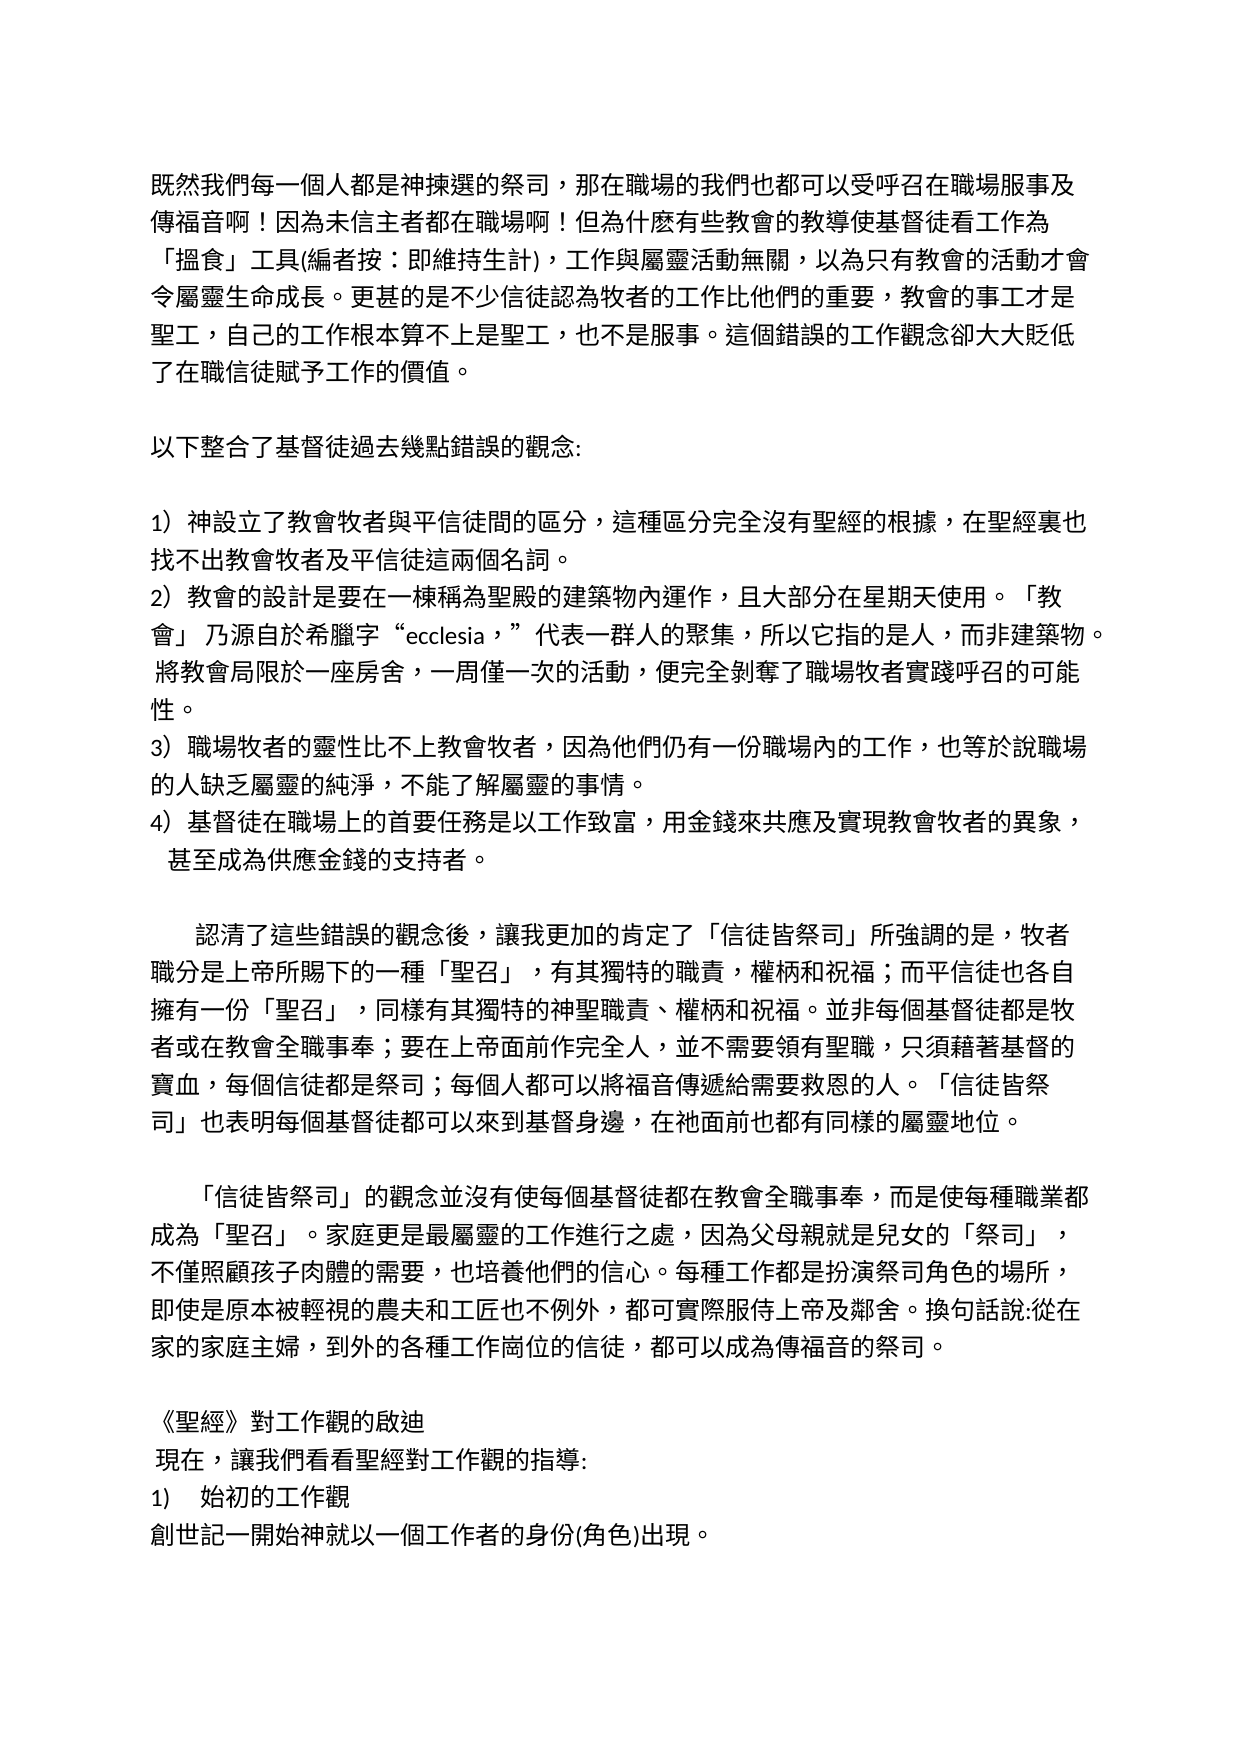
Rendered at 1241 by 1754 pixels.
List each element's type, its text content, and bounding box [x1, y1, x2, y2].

text 1) 始初的工作觀 [150, 1477, 1090, 1514]
text 甚至成為供應金錢的支持者。 [150, 839, 1090, 877]
text 4）基督徒在職場上的首要任務是以工作致富，用金錢來共應及實現教會牧者的異象， [150, 802, 1090, 839]
text 既然我們每一個人都是神揀選的祭司，那在職場的我們也都可以受呼召在職場服事及傳福音啊！因為未信主者都在職場啊！但為什麽有些教會的教導使基督徒看工作為「搵食」工具(編者按：即維持生計)，工作與屬靈活動無關，以為只有教會的活動才會令屬靈生命成長。更甚的是不少信徒認為牧者的工作比他們的重要，教會的事工才是聖工，自己的工作根本算不上是聖工，也不是服事。這個錯誤的工作觀念卻大大貶低了在職信徒賦予工作的價值。 [150, 164, 1090, 389]
text 3）職場牧者的靈性比不上教會牧者，因為他們仍有一份職場內的工作，也等於說職場 的人缺乏屬靈的純淨，不能了解屬靈的事情。 [150, 727, 1090, 802]
text 現在，讓我們看看聖經對工作觀的指導: [150, 1439, 1090, 1477]
text 2）教會的設計是要在一棟稱為聖殿的建築物內運作，且大部分在星期天使用。「教會」 乃源自於希臘字“ecclesia，”代表一群人的聚集，所以它指的是人，而非建築物。 將教會局限於一座房舍，一周僅一次的活動，便完全剝奪了職場牧者實踐呼召的可能性。 [150, 577, 1090, 727]
text 1）神設立了教會牧者與平信徒間的區分，這種區分完全沒有聖經的根據，在聖經裏也 找不出教會牧者及平信徒這兩個名詞。 [150, 502, 1090, 577]
text 創世記一開始神就以一個工作者的身份(角色)出現。 [150, 1514, 1090, 1552]
text 認清了這些錯誤的觀念後，讓我更加的肯定了「信徒皆祭司」所強調的是，牧者職分是上帝所賜下的一種「聖召」，有其獨特的職責，權柄和祝福；而平信徒也各自擁有一份「聖召」，同樣有其獨特的神聖職責、權柄和祝福。並非每個基督徒都是牧者或在教會全職事奉；要在上帝面前作完全人，並不需要領有聖職，只須藉著基督的寶血，每個信徒都是祭司；每個人都可以將福音傳遞給需要救恩的人。「信徒皆祭司」也表明每個基督徒都可以來到基督身邊，在祂面前也都有同樣的屬靈地位。 [150, 914, 1090, 1139]
text 以下整合了基督徒過去幾點錯誤的觀念: [150, 427, 1090, 464]
text 《聖經》對工作觀的啟迪 [150, 1402, 1090, 1439]
text 「信徒皆祭司」的觀念並沒有使每個基督徒都在教會全職事奉，而是使每種職業都成為「聖召」。家庭更是最屬靈的工作進行之處，因為父母親就是兒女的「祭司」，不僅照顧孩子肉體的需要，也培養他們的信心。每種工作都是扮演祭司角色的場所，即使是原本被輕視的農夫和工匠也不例外，都可實際服侍上帝及鄰舍。換句話說:從在家的家庭主婦，到外的各種工作崗位的信徒，都可以成為傳福音的祭司。 [150, 1177, 1090, 1364]
